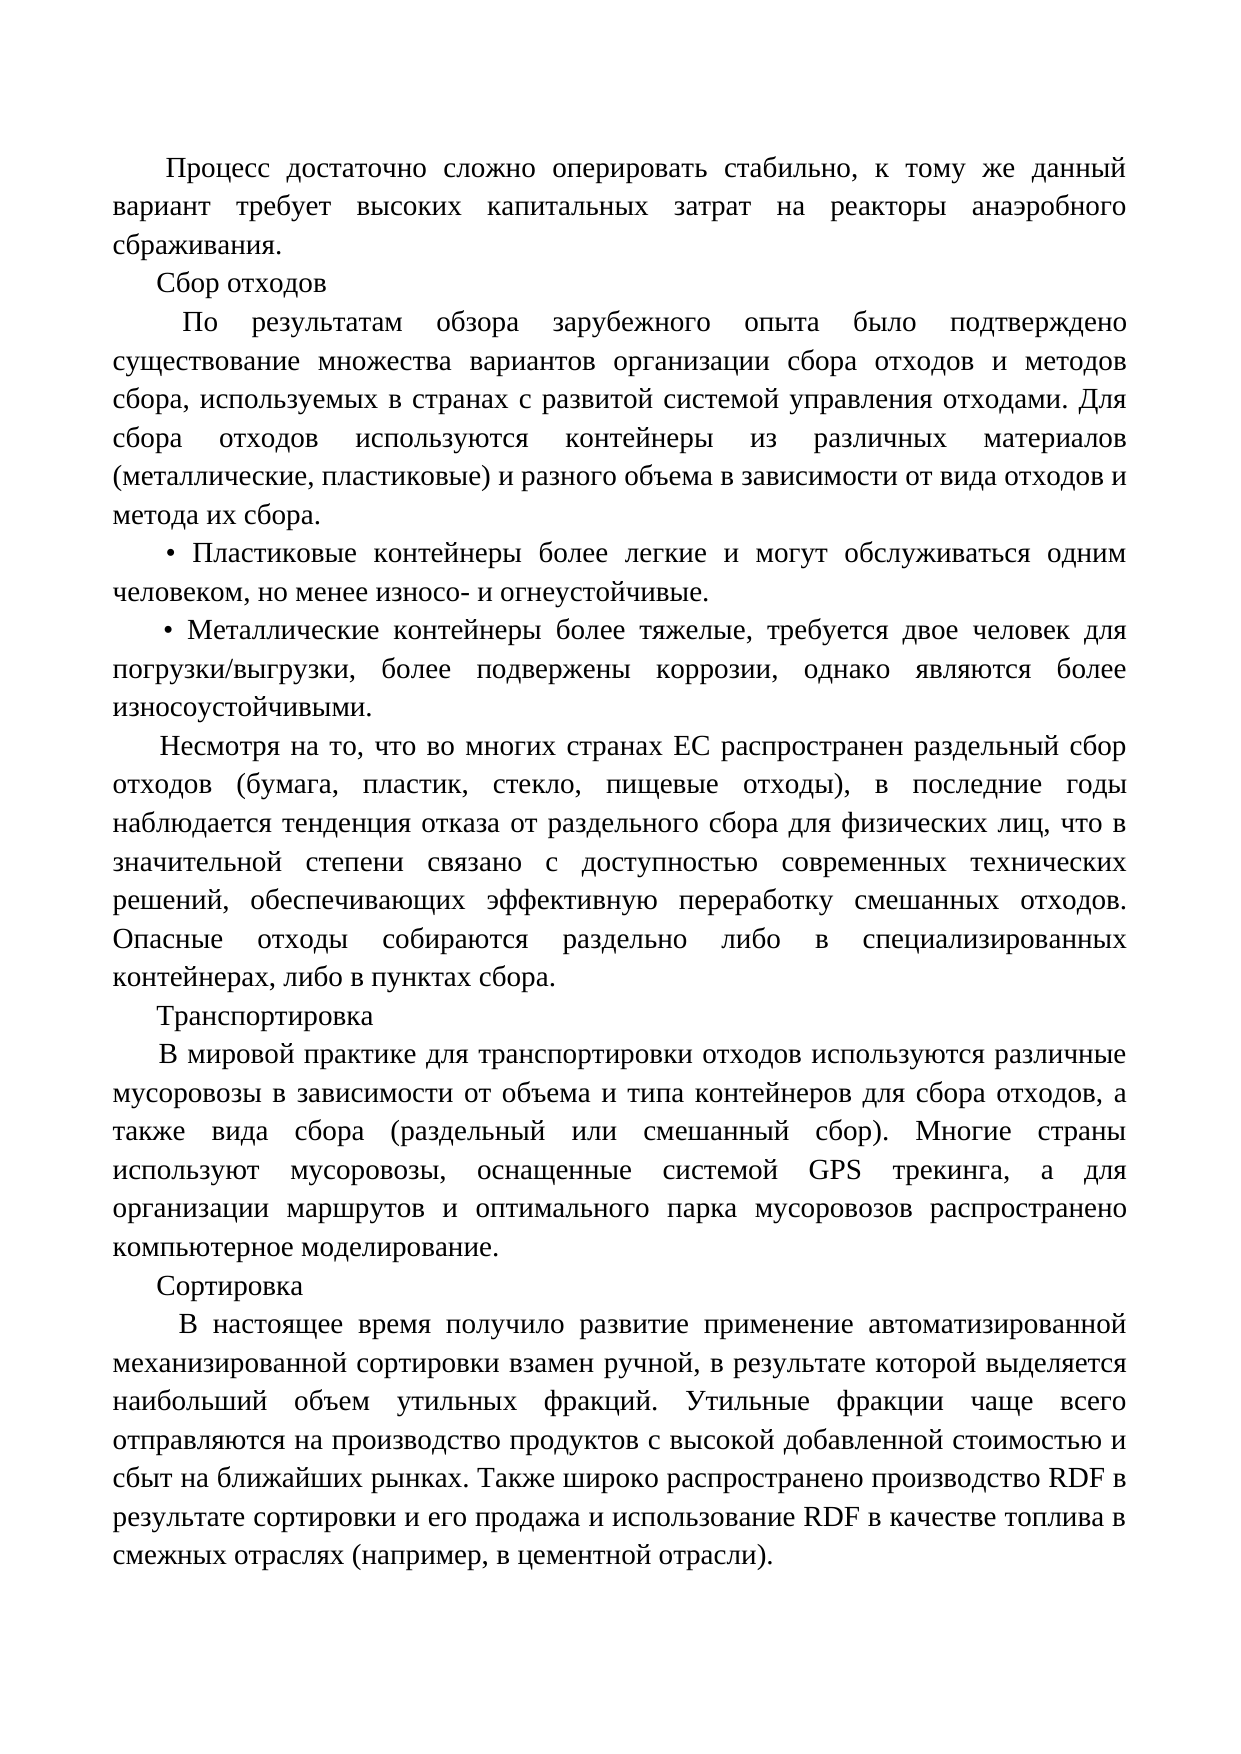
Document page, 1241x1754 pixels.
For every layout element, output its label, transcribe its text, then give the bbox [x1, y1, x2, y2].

text Сортировка [112, 1268, 1128, 1301]
text В настоящее время получило развитие применение автоматизированной механизированной сортировки взамен ручной, в результате которой выделяется наибольший объем утильных фракций. Утильные фракции чаще всего отправляются на производство продуктов с высокой добавленной стоимостью и сбыт на ближайших рынках. Также широко распространено производство RDF в результате сортировки и его продажа и использование RDF в качестве топлива в смежных отраслях (например, в цементной отрасли). [112, 1306, 1128, 1571]
text В мировой практике для транспортировки отходов используются различные мусоровозы в зависимости от объема и типа контейнеров для сбора отходов, а также вида сбора (раздельный или смешанный сбор). Многие страны используют мусоровозы, оснащенные системой GPS трекинга, а для организации маршрутов и оптимального парка мусоровозов распространено компьютерное моделирование. [112, 1036, 1128, 1263]
text • Металлические контейнеры более тяжелые, требуется двое человек для погрузки/выгрузки, более подвержены коррозии, однако являются более износоустойчивыми. [112, 612, 1128, 723]
text Сбор отходов [112, 266, 1128, 299]
text Несмотря на то, что во многих странах ЕС распространен раздельный сбор отходов (бумага, пластик, стекло, пищевые отходы), в последние годы наблюдается тенденция отказа от раздельного сбора для физических лиц, что в значительной степени связано с доступностью современных технических решений, обеспечивающих эффективную переработку смешанных отходов. Опасные отходы собираются раздельно либо в специализированных контейнерах, либо в пунктах сбора. [112, 728, 1128, 993]
text Транспортировка [112, 998, 1128, 1031]
text По результатам обзора зарубежного опыта было подтверждено существование множества вариантов организации сбора отходов и методов сбора, используемых в странах с развитой системой управления отходами. Для сбора отходов используются контейнеры из различных материалов (металлические, пластиковые) и разного объема в зависимости от вида отходов и метода их сбора. [112, 304, 1128, 530]
text Процесс достаточно сложно оперировать стабильно, к тому же данный вариант требует высоких капитальных затрат на реакторы анаэробного сбраживания. [112, 150, 1128, 261]
text • Пластиковые контейнеры более легкие и могут обслуживаться одним человеком, но менее износо- и огнеустойчивые. [112, 535, 1128, 607]
